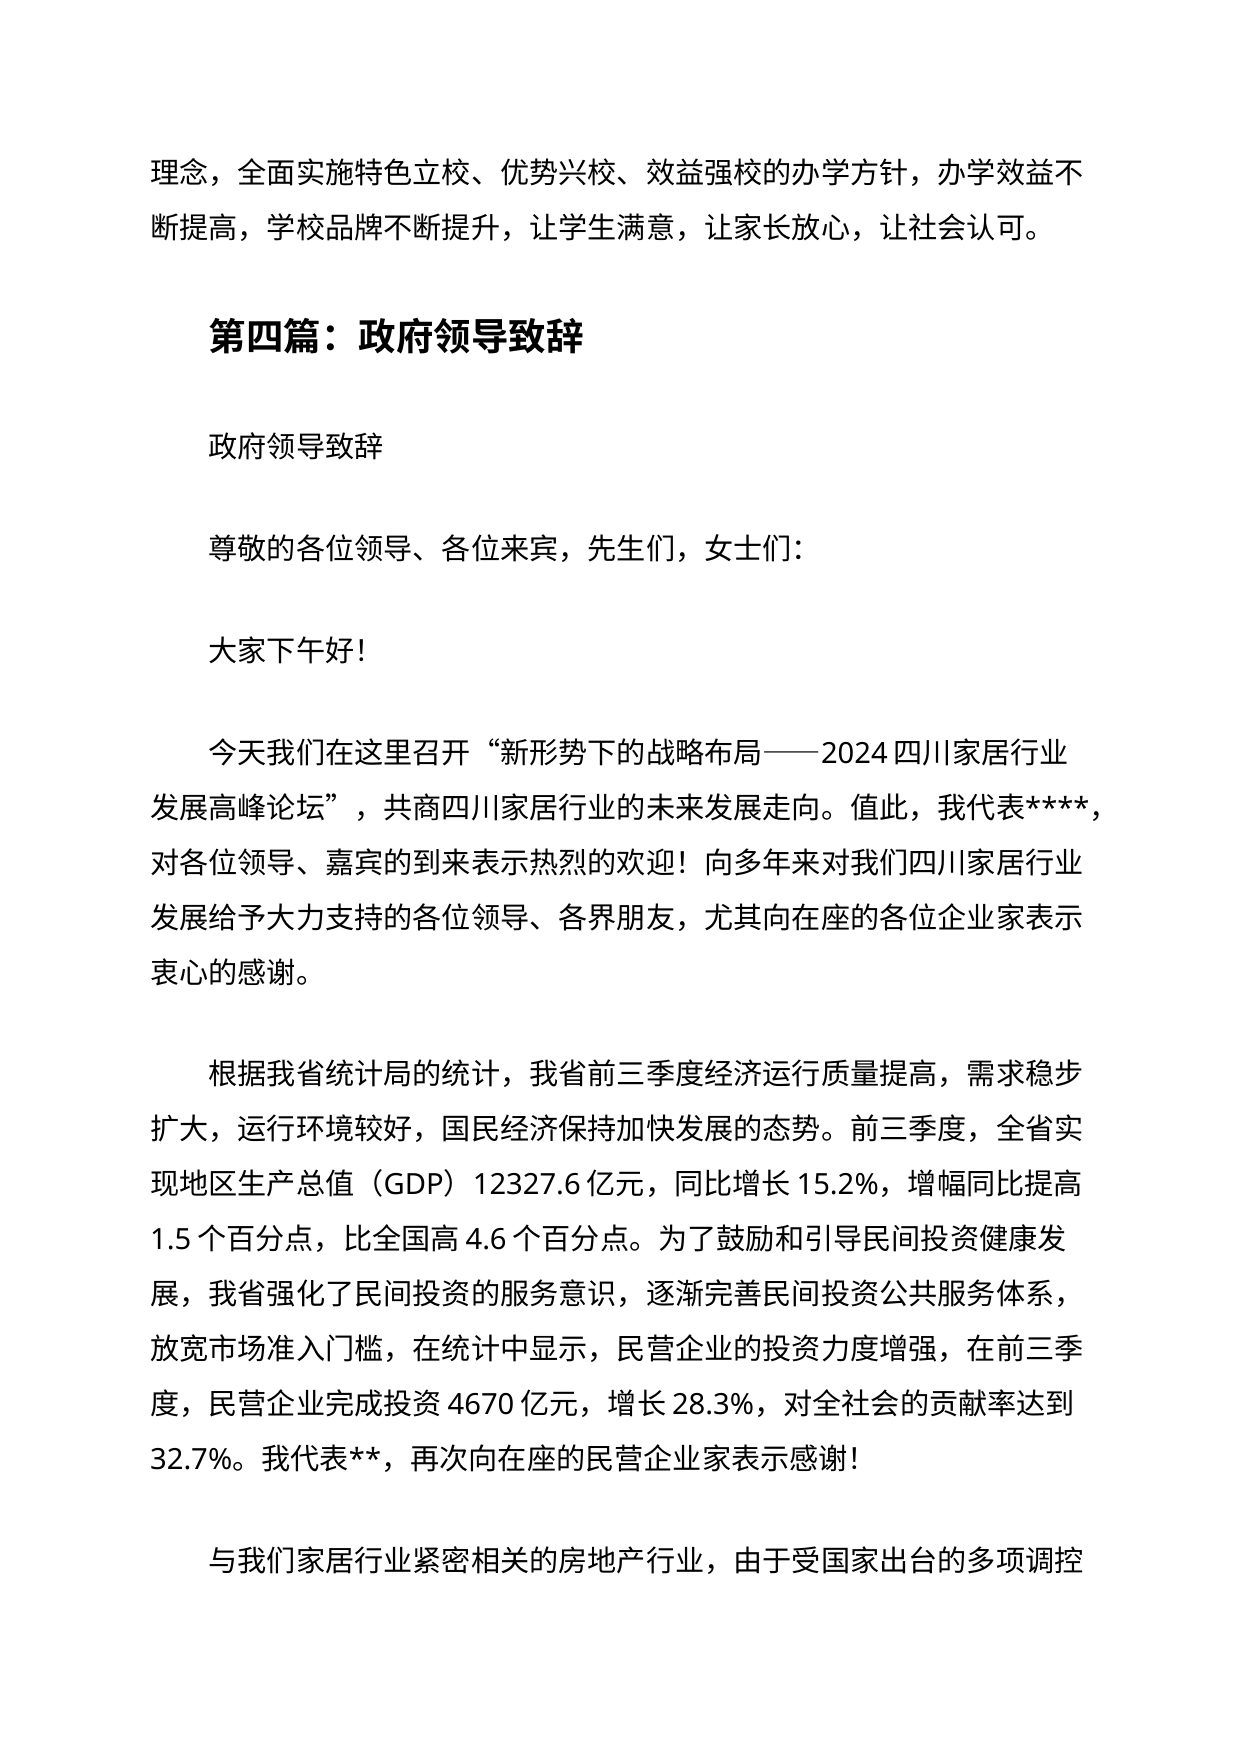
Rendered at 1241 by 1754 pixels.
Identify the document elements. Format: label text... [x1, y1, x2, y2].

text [150, 1537, 1090, 1580]
text 大家下午好！ [150, 628, 1090, 670]
text 今天我们在这里召开“新形势下的战略布局——2024四川家居行业发展高峰论坛”，共商四川家居行业的未来发展走向。值此，我代表****，对各位领导、嘉宾的到来表示热烈的欢迎！向多年来对我们四川家居行业发展给予大力支持的各位领导、各界朋友，尤其向在座的各位企业家表示衷心的感谢。 [150, 729, 1090, 991]
text 第四篇：政府领导致辞 [150, 307, 1090, 361]
text 政府领导致辞 [150, 424, 1090, 466]
text 尊敬的各位领导、各位来宾，先生们，女士们： [150, 526, 1090, 568]
text 根据我省统计局的统计，我省前三季度经济运行质量提高，需求稳步扩大，运行环境较好，国民经济保持加快发展的态势。前三季度，全省实现地区生产总值（GDP）12327.6亿元，同比增长15.2%，增幅同比提高1.5个百分点，比全国高4.6个百分点。为了鼓励和引导民间投资健康发展，我省强化了民间投资的服务意识，逐渐完善民间投资公共服务体系，放宽市场准入门槛，在统计中显示，民营企业的投资力度增强，在前三季度，民营企业完成投资4670亿元，增长28.3%，对全社会的贡献率达到32.7%。我代表**，再次向在座的民营企业家表示感谢！ [150, 1051, 1090, 1478]
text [150, 150, 1090, 247]
